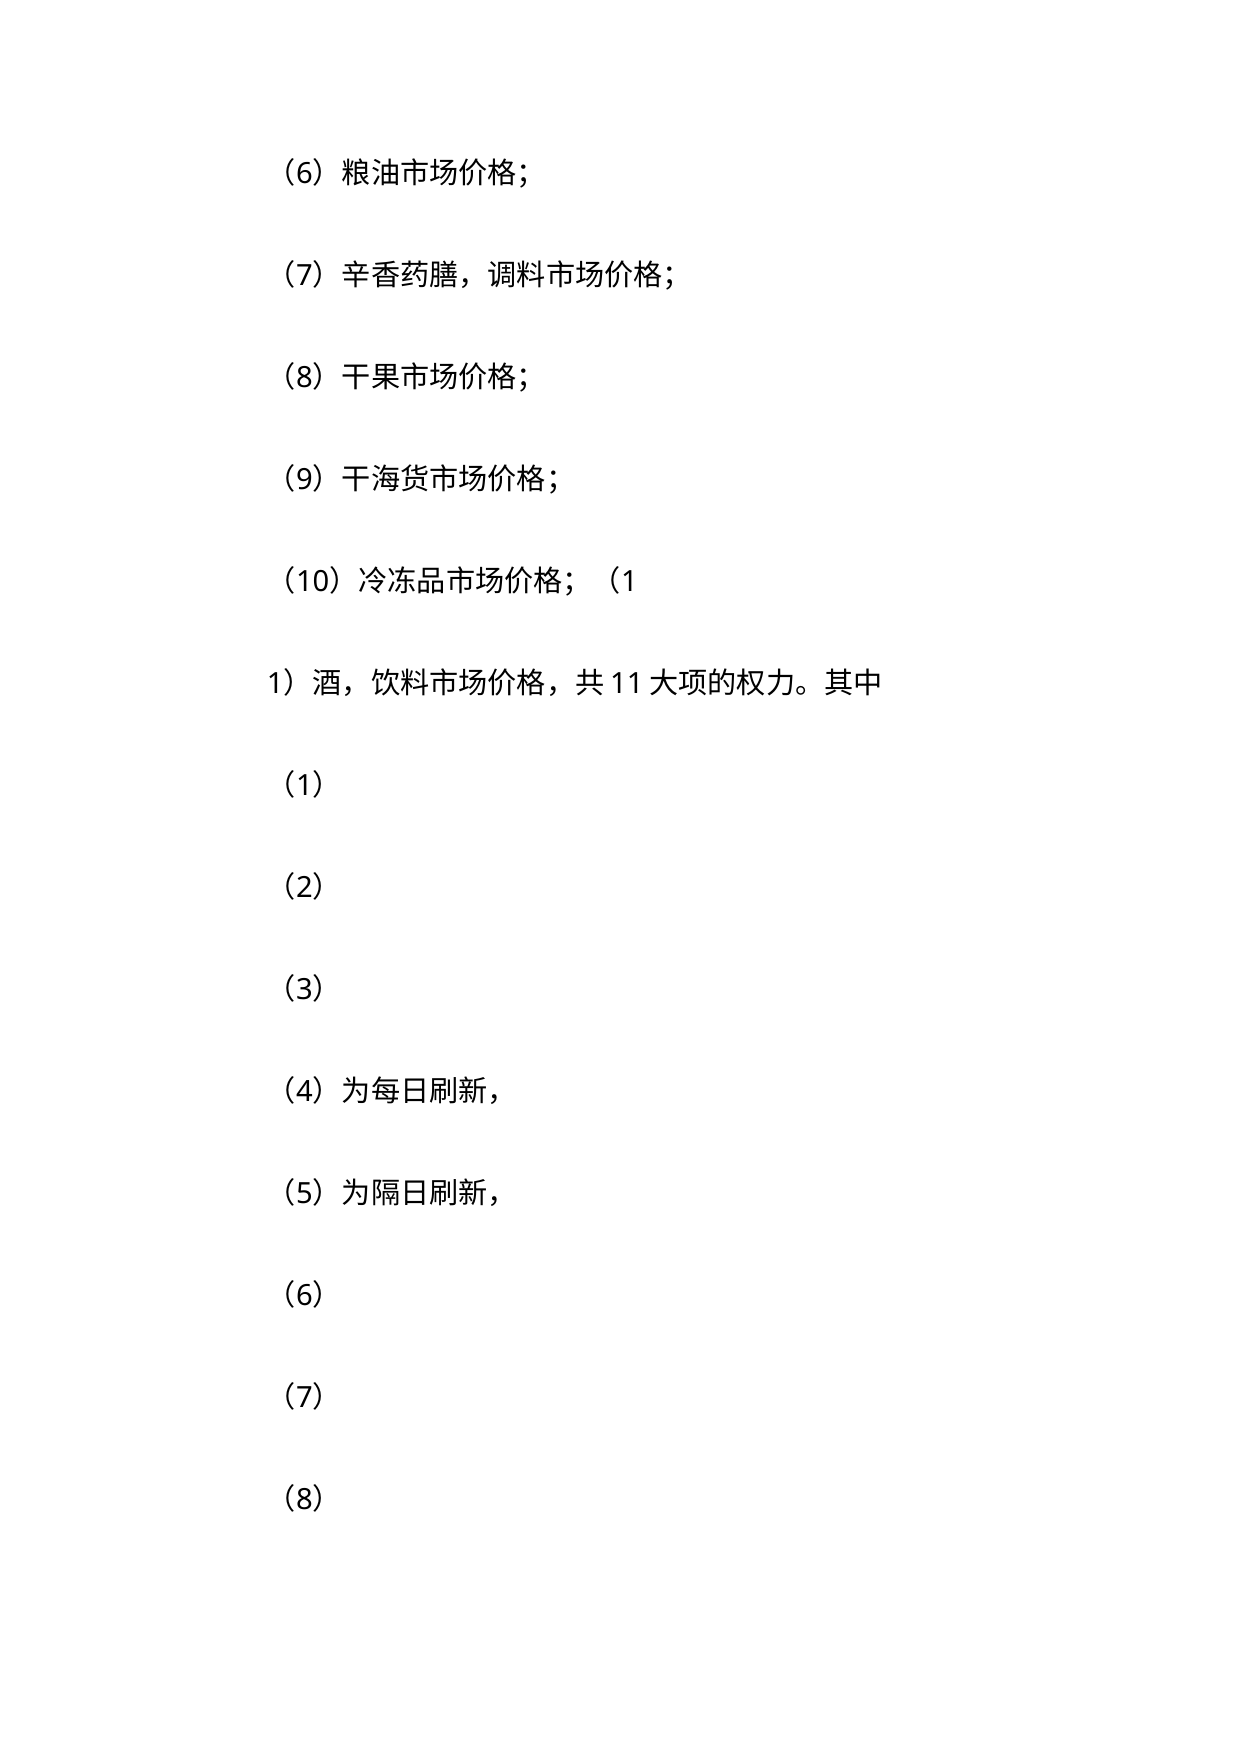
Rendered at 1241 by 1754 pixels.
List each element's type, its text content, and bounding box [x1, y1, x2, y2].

text （10）冷冻品市场价格；（1 [150, 558, 1090, 600]
text （5）为隔日刷新， [150, 1170, 1090, 1212]
text （8） [150, 1476, 1090, 1518]
text （6）粮油市场价格； [150, 150, 1090, 192]
text （3） [150, 966, 1090, 1008]
text （7）辛香药膳，调料市场价格； [150, 252, 1090, 294]
text （4）为每日刷新， [150, 1068, 1090, 1110]
text （1） [150, 762, 1090, 804]
text （2） [150, 864, 1090, 906]
text （6） [150, 1272, 1090, 1314]
text （8）干果市场价格； [150, 354, 1090, 396]
text （7） [150, 1374, 1090, 1416]
text 1）酒，饮料市场价格，共11大项的权力。其中 [150, 660, 1090, 702]
text （9）干海货市场价格； [150, 456, 1090, 498]
